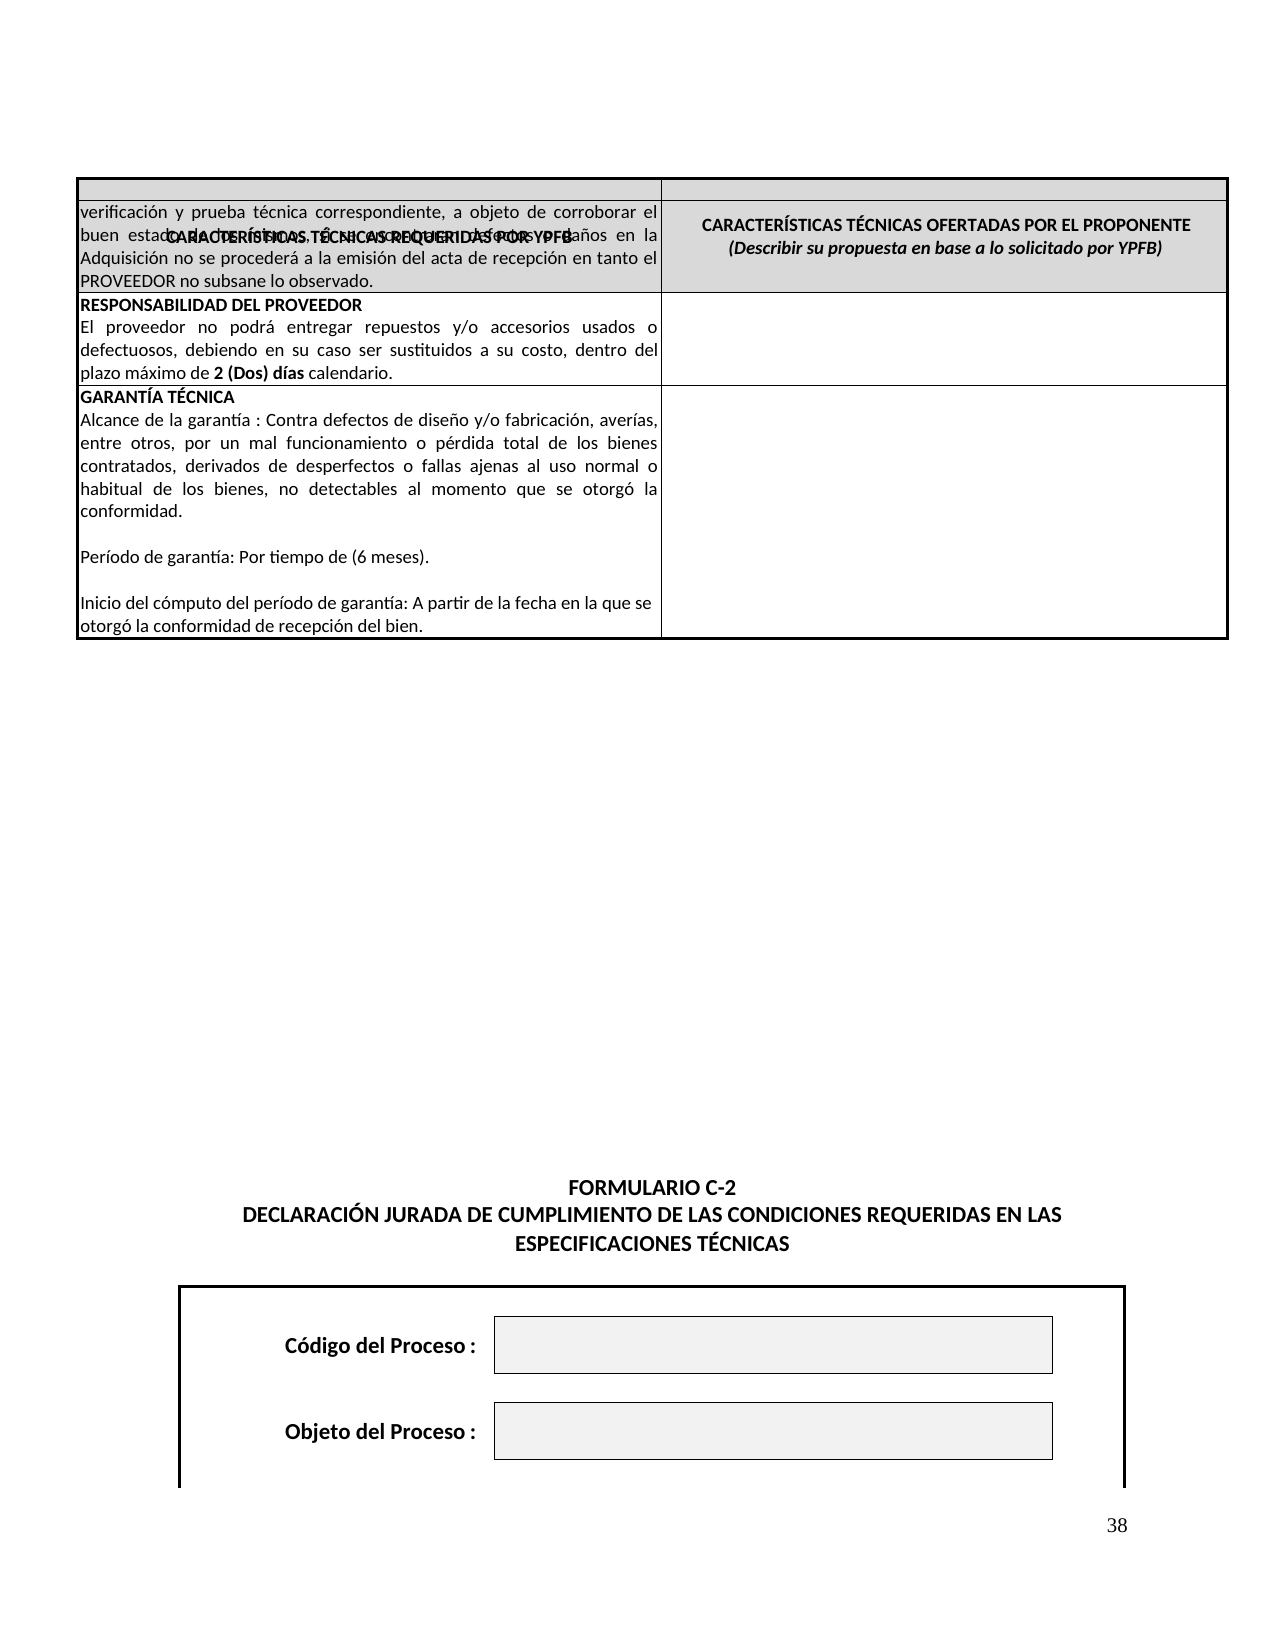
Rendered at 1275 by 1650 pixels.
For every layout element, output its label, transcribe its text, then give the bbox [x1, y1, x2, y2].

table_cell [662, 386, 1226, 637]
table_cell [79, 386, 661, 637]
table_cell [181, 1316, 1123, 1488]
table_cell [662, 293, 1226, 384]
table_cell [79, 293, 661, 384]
text FORMULARIO C-2 [177, 1173, 1127, 1201]
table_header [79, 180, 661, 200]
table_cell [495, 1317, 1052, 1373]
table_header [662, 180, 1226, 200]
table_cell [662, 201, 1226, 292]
text DECLARACIÓN JURADA DE CUMPLIMIENTO DE LAS CONDICIONES REQUERIDAS EN LAS ESPECIFICACIONES TÉCNICAS [177, 1201, 1127, 1257]
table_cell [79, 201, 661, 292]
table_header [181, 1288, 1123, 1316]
